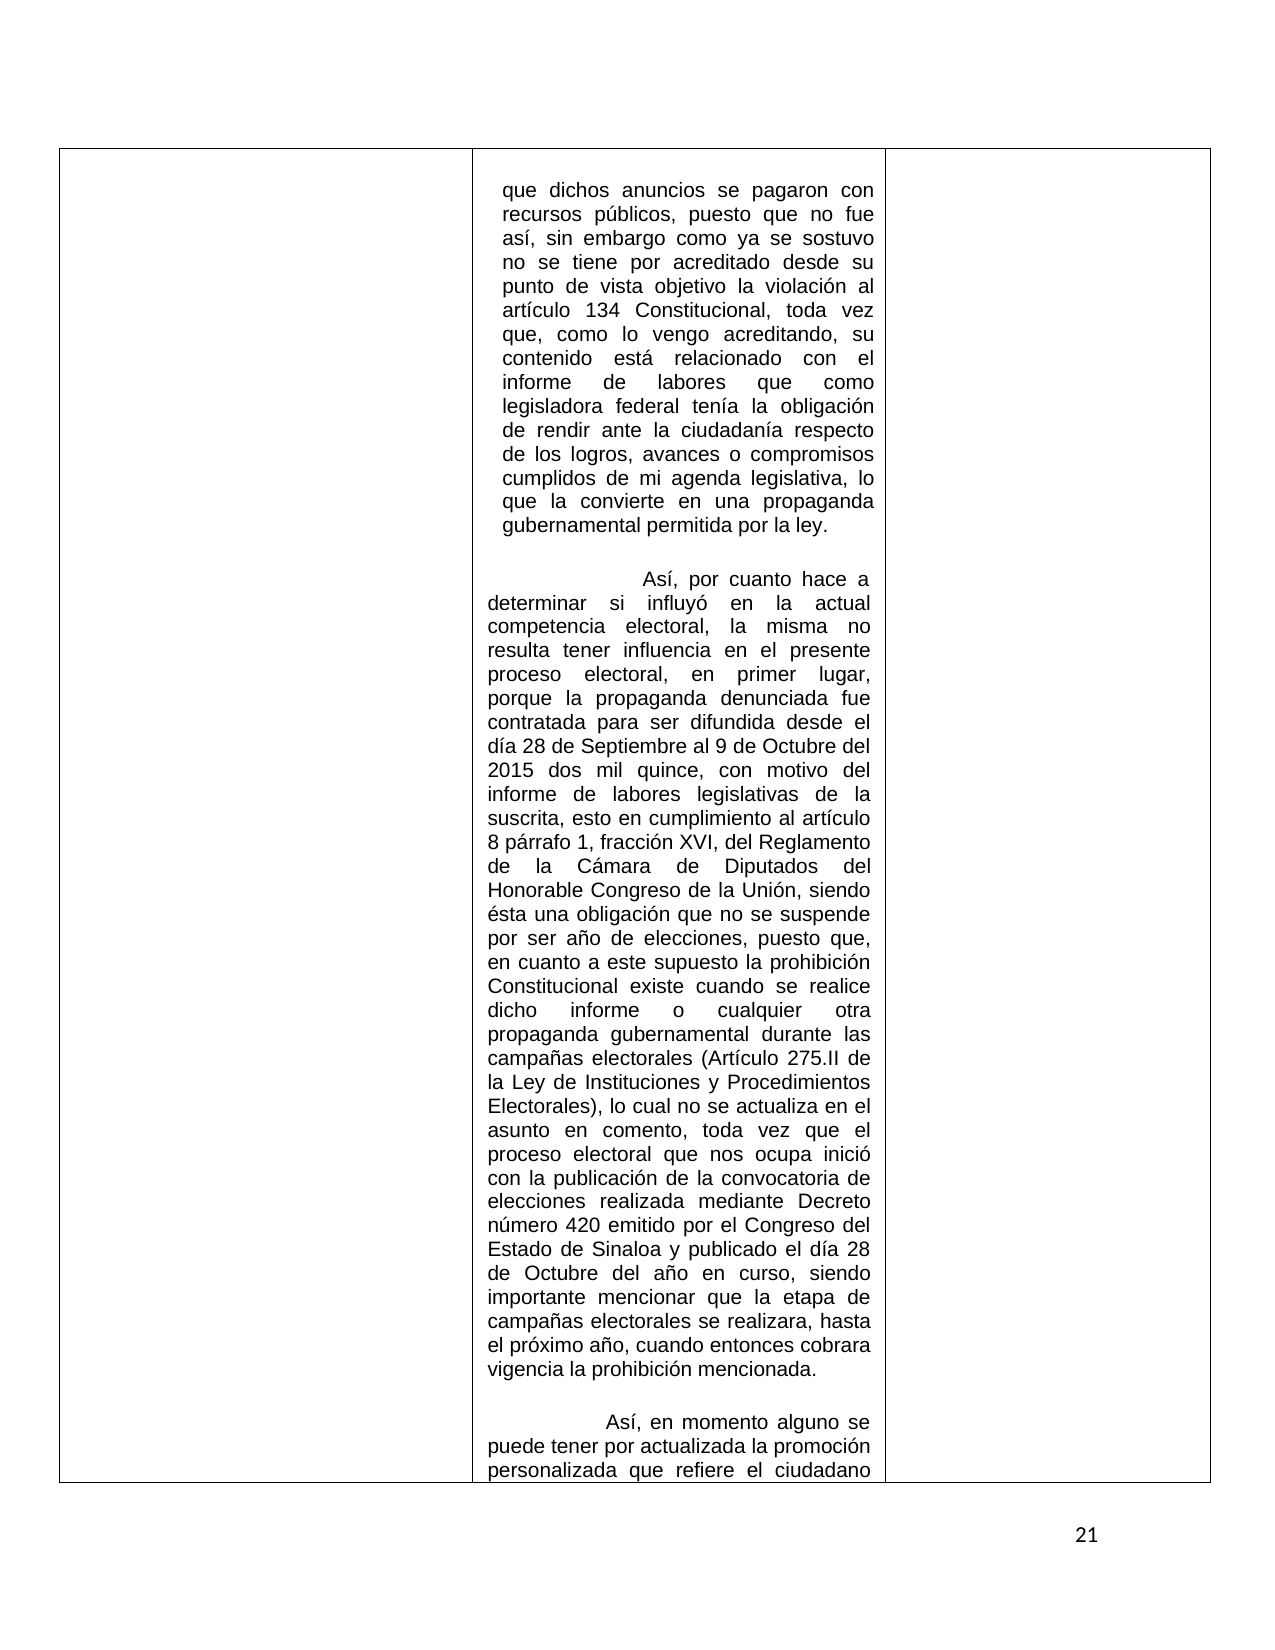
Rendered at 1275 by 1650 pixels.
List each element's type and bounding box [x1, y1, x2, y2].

table_cell [473, 149, 885, 1482]
table_cell [886, 149, 1210, 1482]
table_cell [60, 149, 472, 1482]
